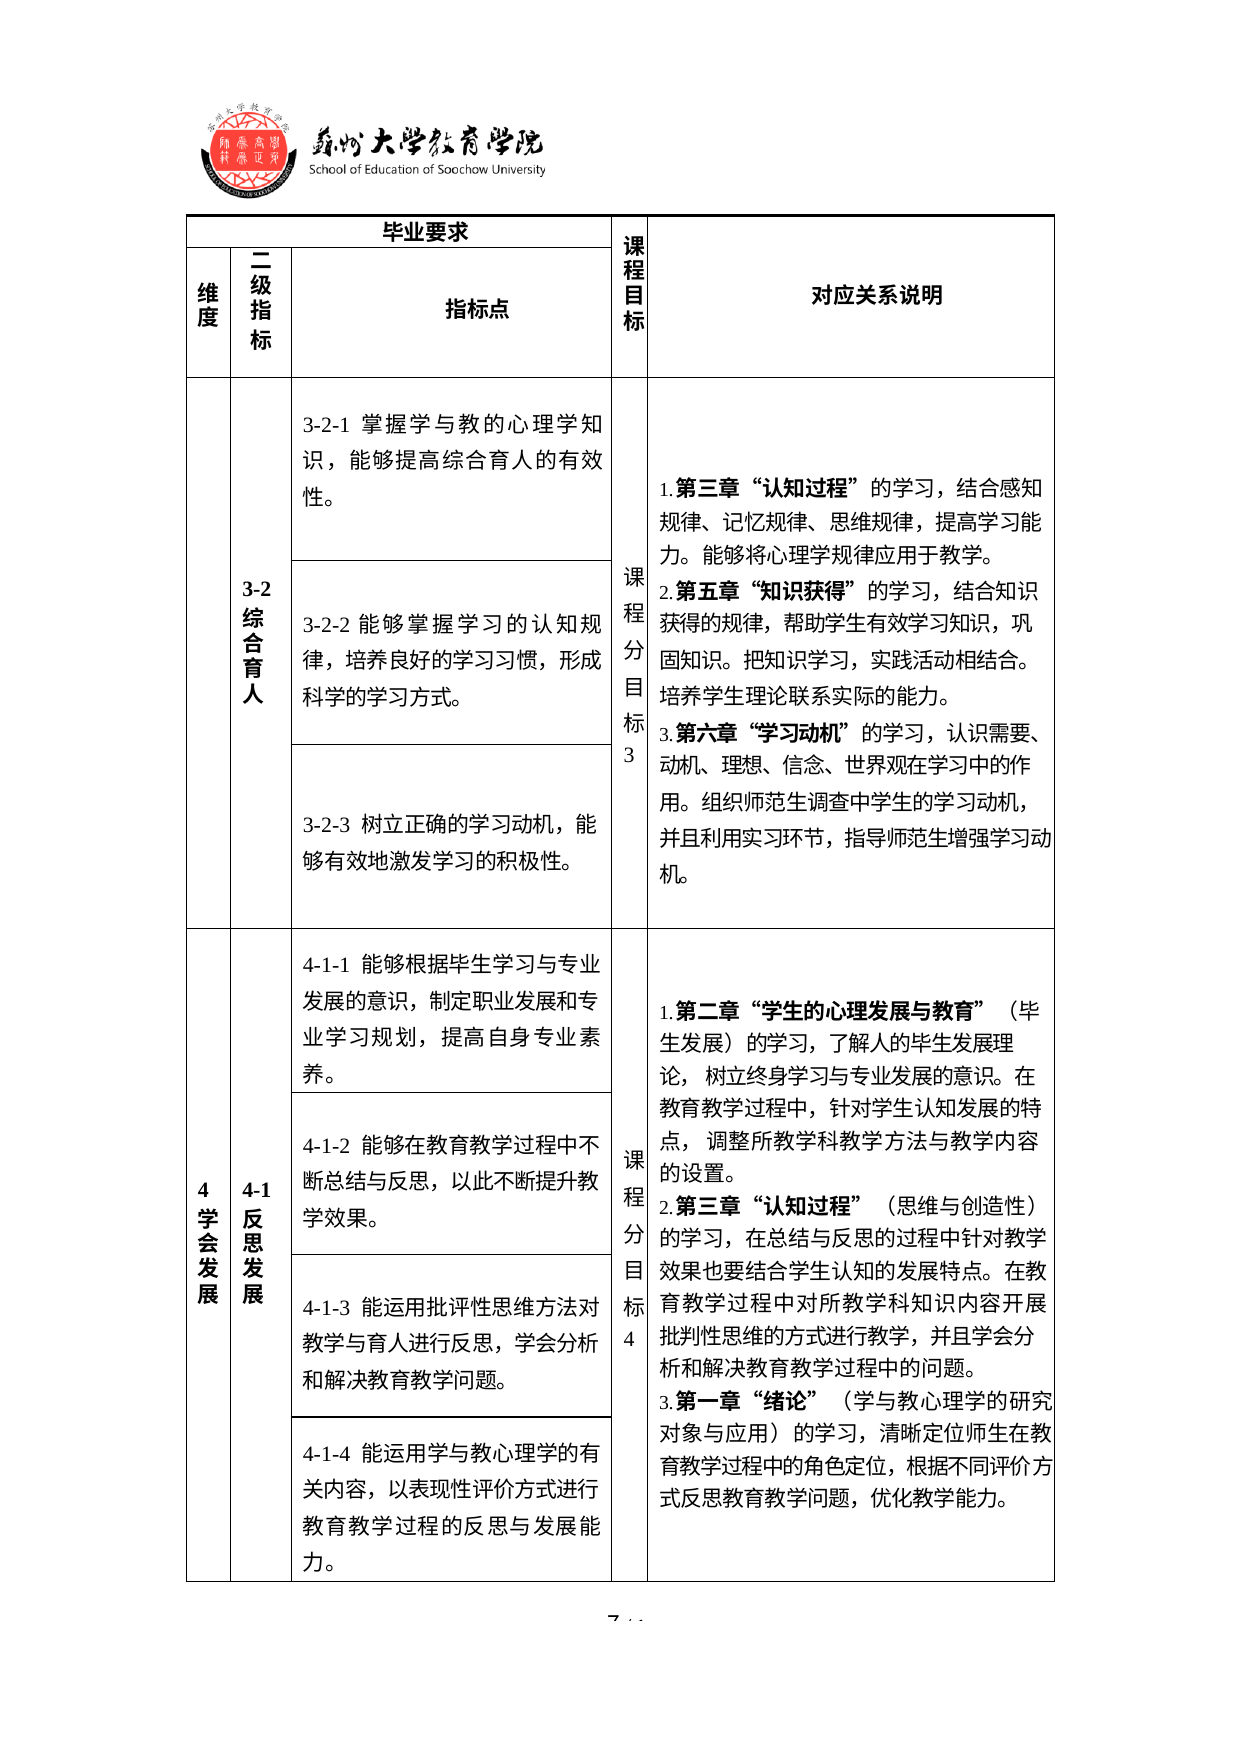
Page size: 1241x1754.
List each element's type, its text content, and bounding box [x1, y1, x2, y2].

table_cell 二级指 标 [231, 248, 291, 377]
table_cell 维度 [187, 248, 230, 377]
table_cell 4-1 反思发展 [231, 929, 291, 1581]
table_cell 4 学会发展 [187, 929, 230, 1581]
table_cell 4-1-1 能够根据毕生学习与专业发展的意识，制定职业发展和专业学习规划，提高自身专业素养。 [292, 929, 611, 1092]
table_cell 3-2-1 掌握学与教的心理学知识，能够提高综合育人的有效性。 [292, 378, 611, 560]
table_cell 指标点 [292, 248, 611, 377]
table_cell 4-1-2 能够在教育教学过程中不断总结与反思，以此不断提升教学效果。 [292, 1093, 611, 1254]
table_cell 3-2 综合育人 [231, 378, 291, 928]
table_cell 第三章“认知过程”的学习，结合感知规律、记忆规律、思维规律，提高学习能力。能够将心理学规律应用于教学。 第五章“知识获得”的学习，结合知识 获得的规律，帮助学生有效学习知识，巩固知识。把知识学习，实践活动相结合。培养学生理论联系实际的能力。 第六章“学习动机”的学习，认识需要、 动机、理想、信念、世界观在学习中的作用。组织师范生调查中学生的学习动机， 并且利用实习环节，指导师范生增强学习动机。 [648, 378, 1054, 928]
table_cell 课程分目标4 [612, 929, 647, 1581]
table_cell 4-1-4 能运用学与教心理学的有关内容，以表现性评价方式进行教育教学过程的反思与发展能力。 [292, 1418, 611, 1581]
table_cell [187, 378, 230, 928]
table_header 毕业要求 [187, 217, 611, 247]
table_header 对应关系说明 [648, 217, 1054, 377]
table_cell 4-1-3 能运用批评性思维方法对教学与育人进行反思，学会分析和解决教育教学问题。 [292, 1255, 611, 1416]
picture [201, 102, 546, 199]
table_cell 3-2-2 能够掌握学习的认知规律，培养良好的学习习惯，形成科学的学习方式。 [292, 561, 611, 744]
table_cell 第二章“学生的心理发展与教育”（毕生发展）的学习，了解人的毕生发展理论， 树立终身学习与专业发展的意识。在教育教学过程中，针对学生认知发展的特点， 调整所教学科教学方法与教学内容的设置。 第三章“认知过程”（思维与创造性） 的学习，在总结与反思的过程中针对教学效果也要结合学生认知的发展特点。在教育教学过程中对所教学科知识内容开展批判性思维的方式进行教学，并且学会分 析和解决教育教学过程中的问题。 第一章“绪论”（学与教心理学的研究对象与应用）的学习，清晰定位师生在教育教学过程中的角色定位，根据不同评价方式反思教育教学问题，优化教学能力。 [648, 929, 1054, 1581]
table_cell 3-2-3 树立正确的学习动机，能够有效地激发学习的积极性。 [292, 745, 611, 928]
table_header 课程目标 [612, 217, 647, 377]
table_cell 课程分目标3 [612, 378, 647, 928]
